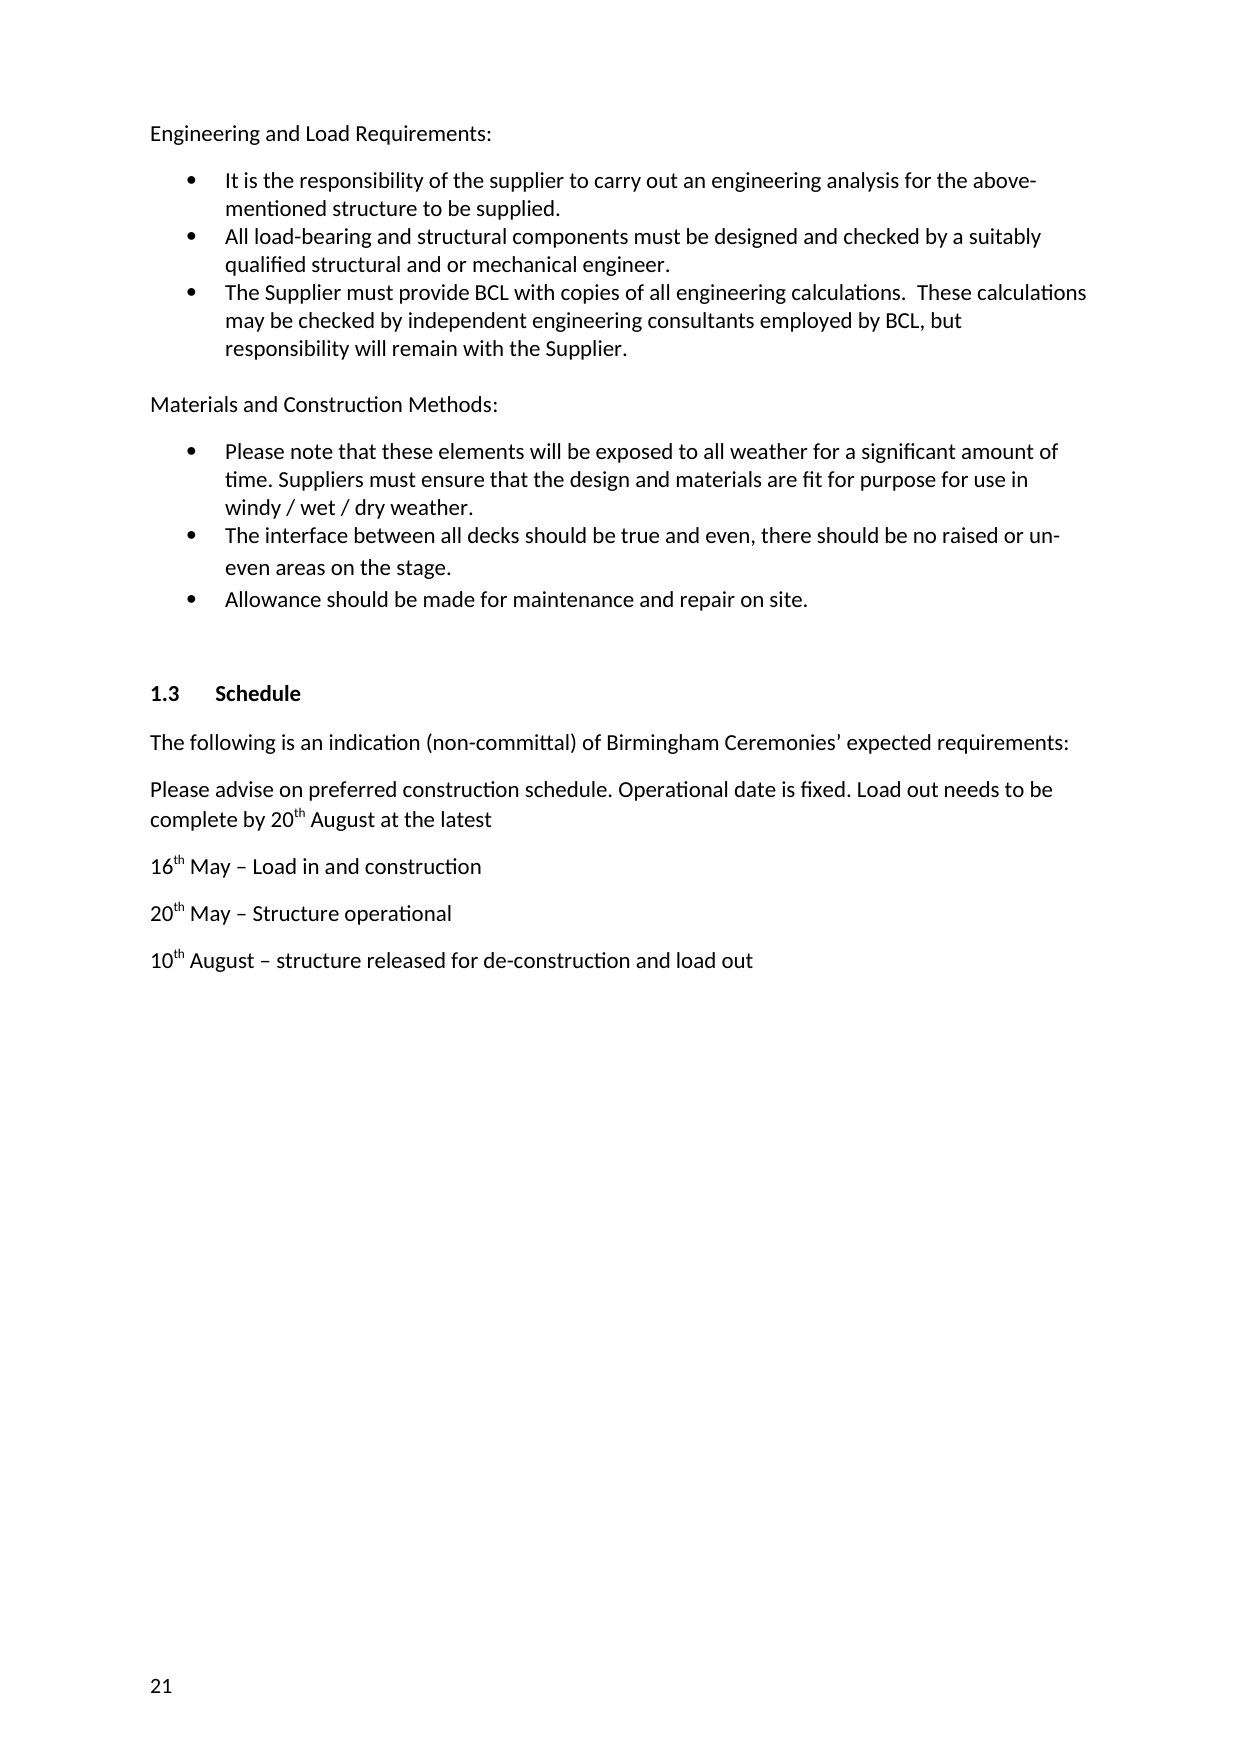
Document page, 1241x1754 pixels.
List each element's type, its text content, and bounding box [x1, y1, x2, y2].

list The interface between all decks should be true and even, there should be no raised or un-even areas on the stage. [187, 521, 1090, 581]
text Please advise on preferred construction schedule. Operational date is fixed. Load out needs to be complete by 20th August at the latest [150, 775, 1090, 833]
text The following is an indication (non-committal) of Birmingham Ceremonies’ expected requirements: [150, 728, 1090, 756]
list All load-bearing and structural components must be designed and checked by a suitably qualified structural and or mechanical engineer. [187, 222, 1090, 278]
text 10th August – structure released for de-construction and load out [150, 946, 1090, 974]
list Allowance should be made for maintenance and repair on site. [187, 585, 1090, 613]
list Schedule [150, 679, 1090, 707]
text 16th May – Load in and construction [150, 852, 1090, 880]
list Please note that these elements will be exposed to all weather for a significant amount of time. Suppliers must ensure that the design and materials are fit for purpose for use in windy / wet / dry weather. [187, 437, 1090, 521]
text 20th May – Structure operational [150, 899, 1090, 927]
text Engineering and Load Requirements: [150, 119, 1090, 147]
list It is the responsibility of the supplier to carry out an engineering analysis for the above-mentioned structure to be supplied. [187, 166, 1090, 222]
text Materials and Construction Methods: [150, 390, 1090, 418]
list The Supplier must provide BCL with copies of all engineering calculations. These calculations may be checked by independent engineering consultants employed by BCL, but responsibility will remain with the Supplier. [187, 278, 1090, 362]
